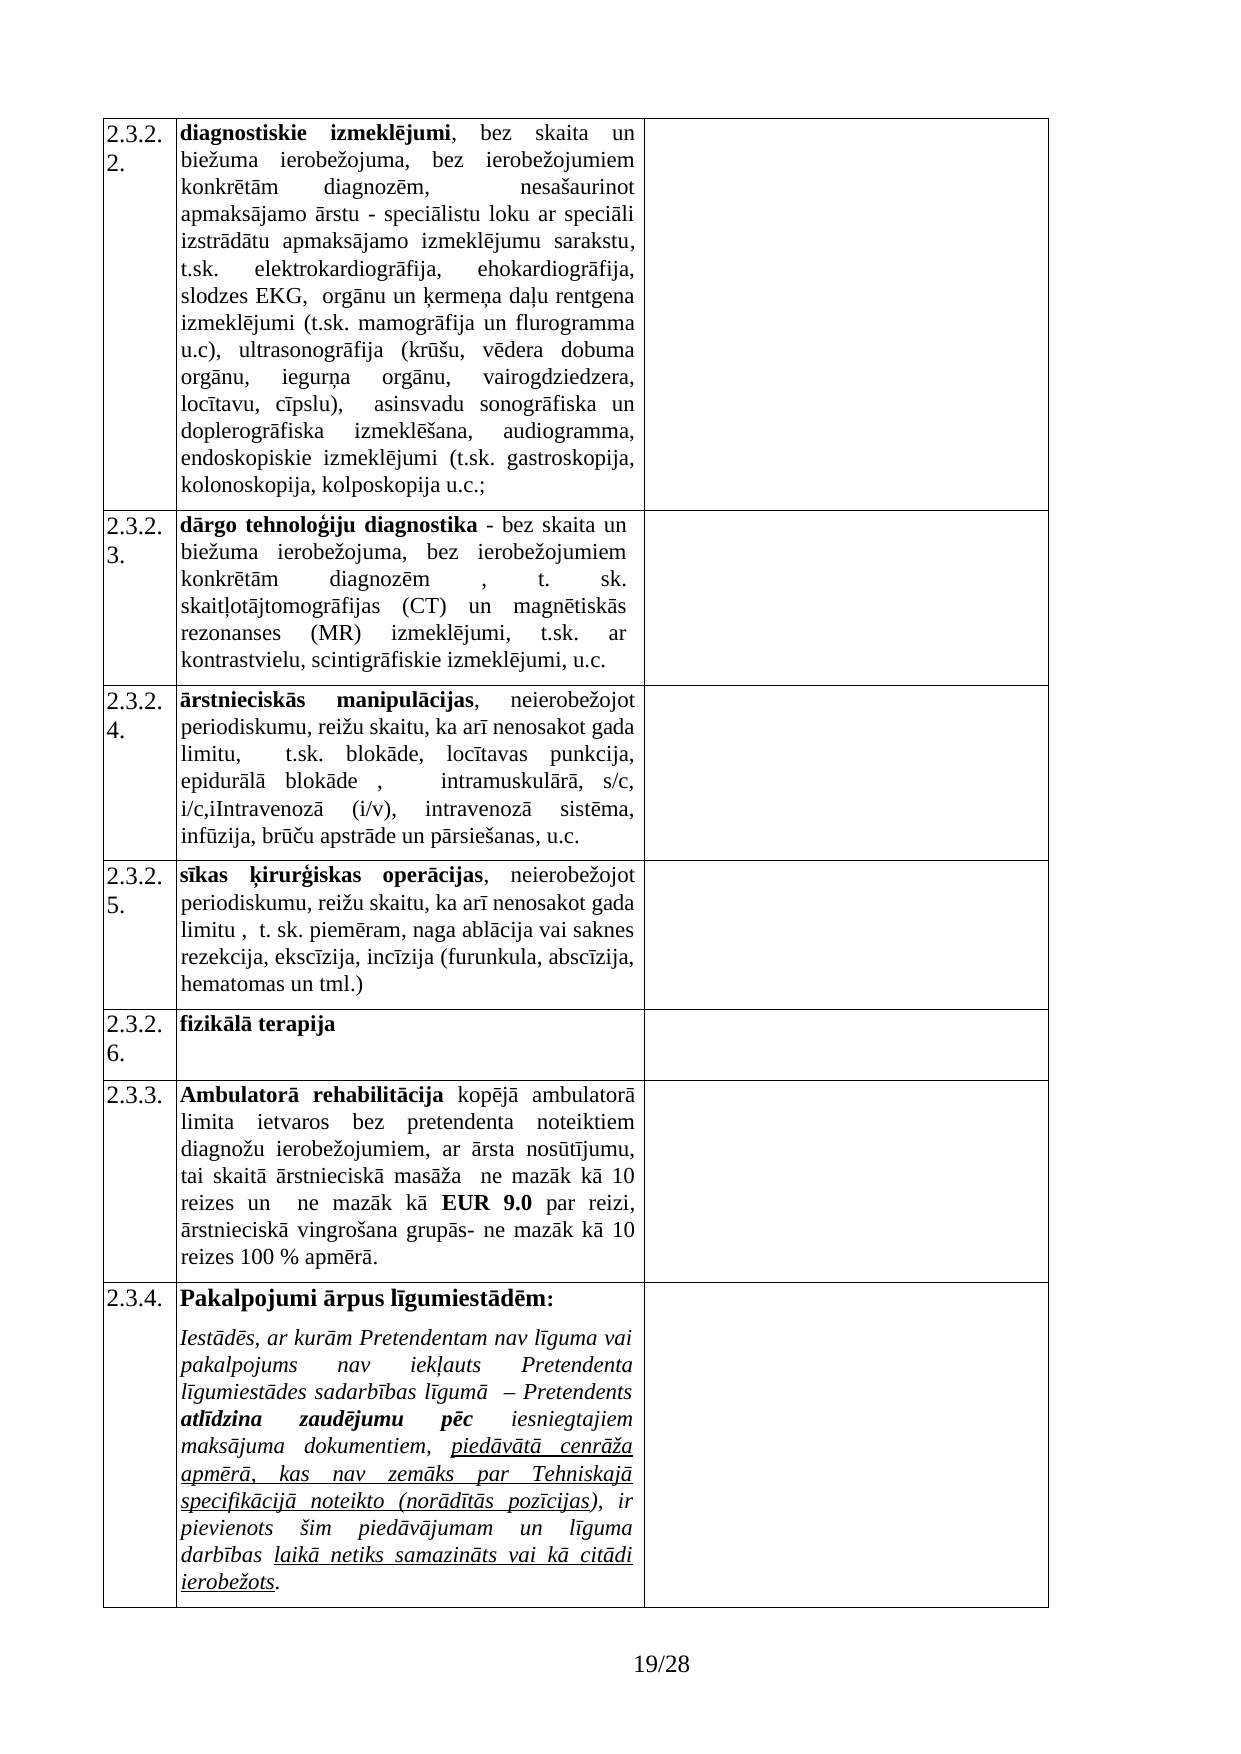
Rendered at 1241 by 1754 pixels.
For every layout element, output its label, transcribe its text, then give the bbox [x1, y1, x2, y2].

table_cell Pakalpojumi ārpus līgumiestādēm: Iestādēs, ar kurām Pretendentam nav līguma vai pakalpojums nav iekļauts Pretendenta līgumiestādes sadarbības līgumā – Pretendents atlīdzina zaudējumu pēc iesniegtajiem maksājuma dokumentiem, piedāvātā cenrāža apmērā, kas nav zemāks par Tehniskajā specifikācijā noteikto (norādītās pozīcijas), ir pievienots šim piedāvājumam un līguma darbības laikā netiks samazināts vai kā citādi ierobežots. [177, 1283, 644, 1607]
table_cell [645, 1010, 1048, 1079]
table_cell [645, 686, 1048, 860]
table_cell [645, 1283, 1048, 1607]
table_cell 2.3.4. [104, 1283, 176, 1607]
table_cell dārgo tehnoloģiju diagnostika - bez skaita un biežuma ierobežojuma, bez ierobežojumiem konkrētām diagnozēm , t. sk. skaitļotājtomogrāfijas (CT) un magnētiskās rezonanses (MR) izmeklējumi, t.sk. ar kontrastvielu, scintigrāfiskie izmeklējumi, u.c. [177, 511, 644, 685]
table_cell Ambulatorā rehabilitācija kopējā ambulatorā limita ietvaros bez pretendenta noteiktiem diagnožu ierobežojumiem, ar ārsta nosūtījumu, tai skaitā ārstnieciskā masāža ne mazāk kā 10 reizes un ne mazāk kā EUR 9.0 par reizi, ārstnieciskā vingrošana grupās- ne mazāk kā 10 reizes 100 % apmērā. [177, 1081, 644, 1282]
table_cell diagnostiskie izmeklējumi, bez skaita un biežuma ierobežojuma, bez ierobežojumiem konkrētām diagnozēm, nesašaurinot apmaksājamo ārstu - speciālistu loku ar speciāli izstrādātu apmaksājamo izmeklējumu sarakstu, t.sk. elektrokardiogrāfija, ehokardiogrāfija, slodzes EKG, orgānu un ķermeņa daļu rentgena izmeklējumi (t.sk. mamogrāfija un flurogramma u.c), ultrasonogrāfija (krūšu, vēdera dobuma orgānu, iegurņa orgānu, vairogdziedzera, locītavu, cīpslu), asinsvadu sonogrāfiska un doplerogrāfiska izmeklēšana, audiogramma, endoskopiskie izmeklējumi (t.sk. gastroskopija, kolonoskopija, kolposkopija u.c.; [177, 119, 644, 510]
table_cell [645, 119, 1048, 510]
table_cell 2.3.2.4. [104, 686, 176, 860]
table_cell 2.3.2.5. [104, 861, 176, 1008]
table_cell ārstnieciskās manipulācijas, neierobežojot periodiskumu, reižu skaitu, ka arī nenosakot gada limitu, t.sk. blokāde, locītavas punkcija, epidurālā blokāde , intramuskulārā, s/c, i/c,iIntravenozā (i/v), intravenozā sistēma, infūzija, brūču apstrāde un pārsiešanas, u.c. [177, 686, 644, 860]
table_cell 2.3.2.3. [104, 511, 176, 685]
table_cell fizikālā terapija [177, 1010, 644, 1079]
table_cell sīkas ķirurģiskas operācijas, neierobežojot periodiskumu, reižu skaitu, ka arī nenosakot gada limitu , t. sk. piemēram, naga ablācija vai saknes rezekcija, ekscīzija, incīzija (furunkula, abscīzija, hematomas un tml.) [177, 861, 644, 1008]
table_cell 2.3.2.6. [104, 1010, 176, 1079]
table_cell 2.3.3. [104, 1081, 176, 1282]
table_cell 2.3.2.2. [104, 119, 176, 510]
table_cell [645, 861, 1048, 1008]
table_cell [645, 511, 1048, 685]
table_cell [645, 1081, 1048, 1282]
